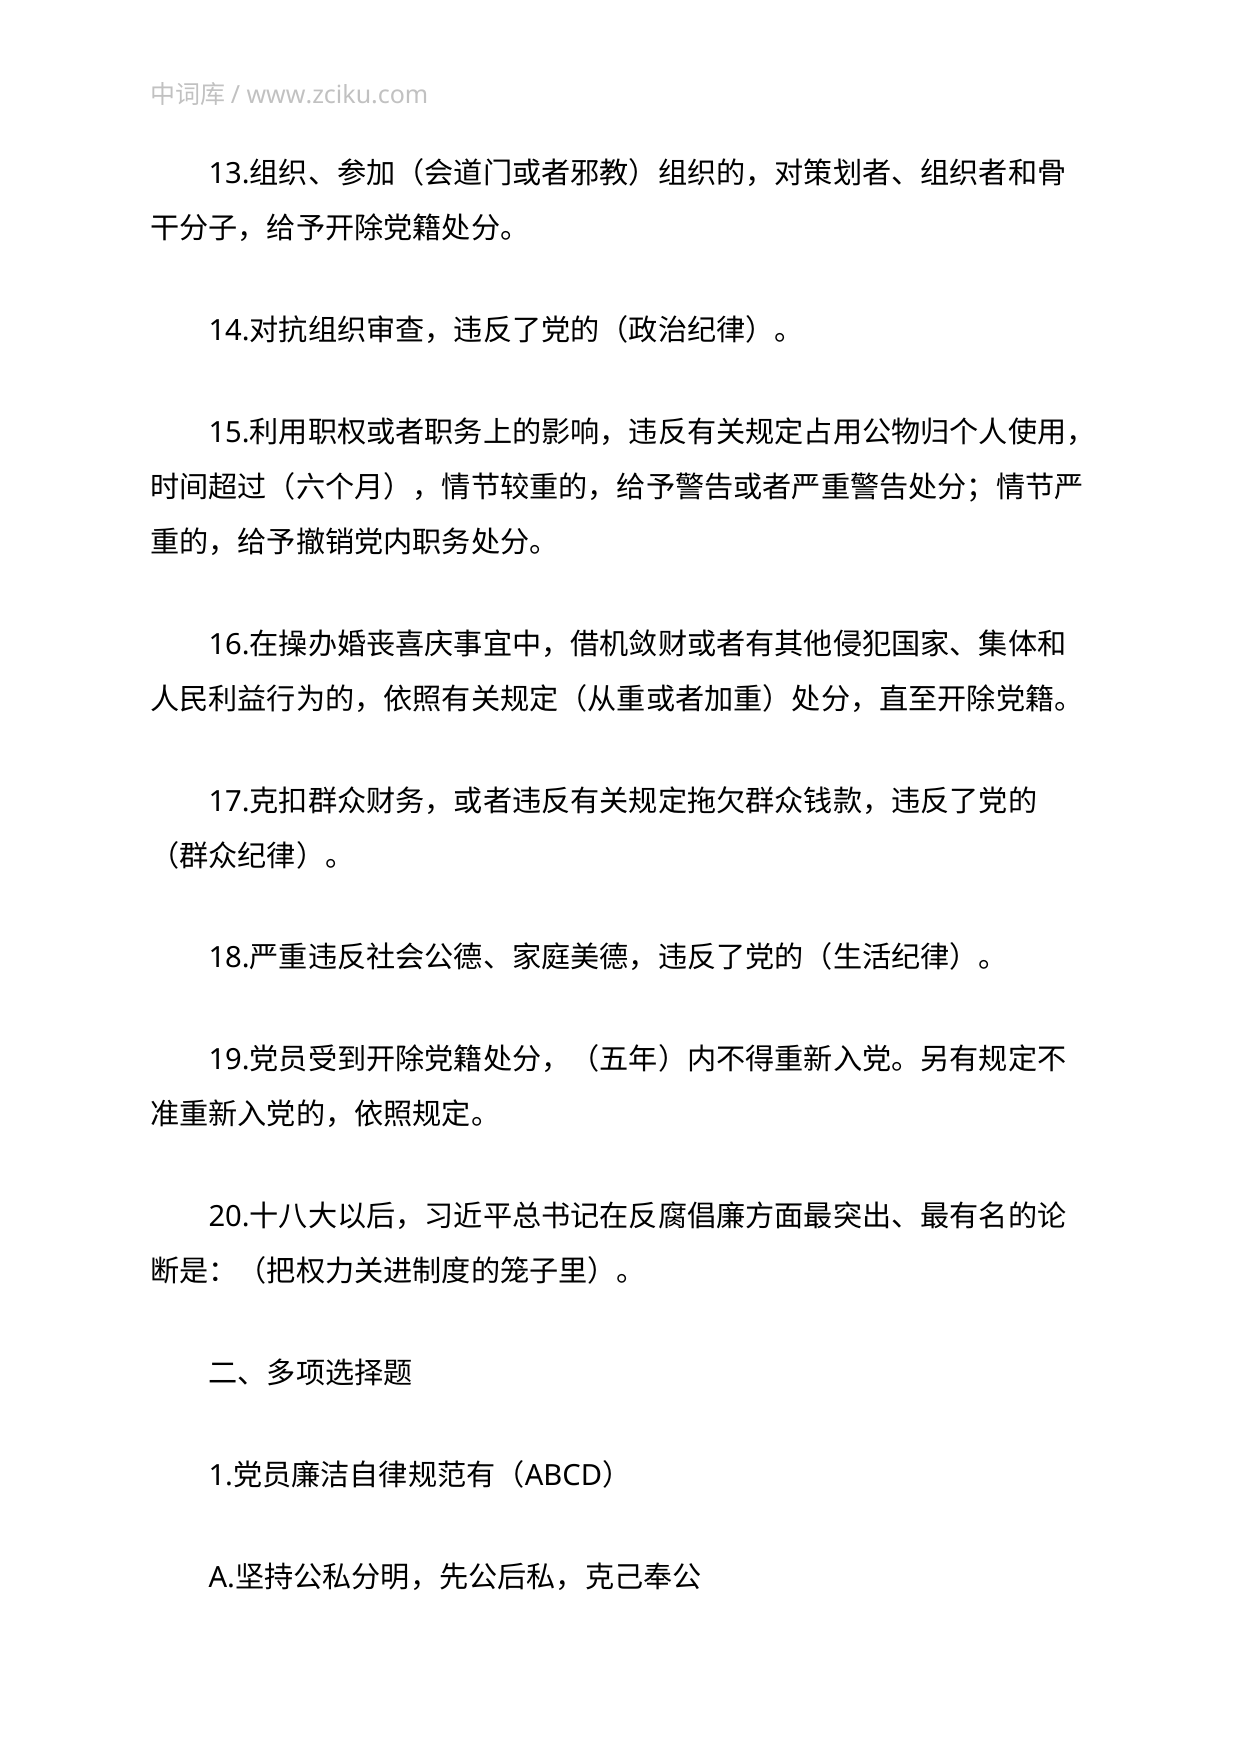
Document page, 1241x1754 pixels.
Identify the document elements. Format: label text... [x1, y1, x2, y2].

text 19.党员受到开除党籍处分，（五年）内不得重新入党。另有规定不准重新入党的，依照规定。 [150, 1036, 1090, 1133]
text 二、多项选择题 [150, 1349, 1090, 1392]
text 16.在操办婚丧喜庆事宜中，借机敛财或者有其他侵犯国家、集体和人民利益行为的，依照有关规定（从重或者加重）处分，直至开除党籍。 [150, 620, 1090, 718]
text 18.严重违反社会公德、家庭美德，违反了党的（生活纪律）。 [150, 934, 1090, 976]
text 15.利用职权或者职务上的影响，违反有关规定占用公物归个人使用，时间超过（六个月），情节较重的，给予警告或者严重警告处分；情节严重的，给予撤销党内职务处分。 [150, 409, 1090, 561]
text 13.组织、参加（会道门或者邪教）组织的，对策划者、组织者和骨干分子，给予开除党籍处分。 [150, 150, 1090, 247]
text A.坚持公私分明，先公后私，克己奉公 [150, 1553, 1090, 1596]
text 20.十八大以后，习近平总书记在反腐倡廉方面最突出、最有名的论断是：（把权力关进制度的笼子里）。 [150, 1193, 1090, 1290]
text 14.对抗组织审查，违反了党的（政治纪律）。 [150, 307, 1090, 349]
text 17.克扣群众财务，或者违反有关规定拖欠群众钱款，违反了党的（群众纪律）。 [150, 777, 1090, 874]
text 1.党员廉洁自律规范有（ABCD） [150, 1451, 1090, 1494]
